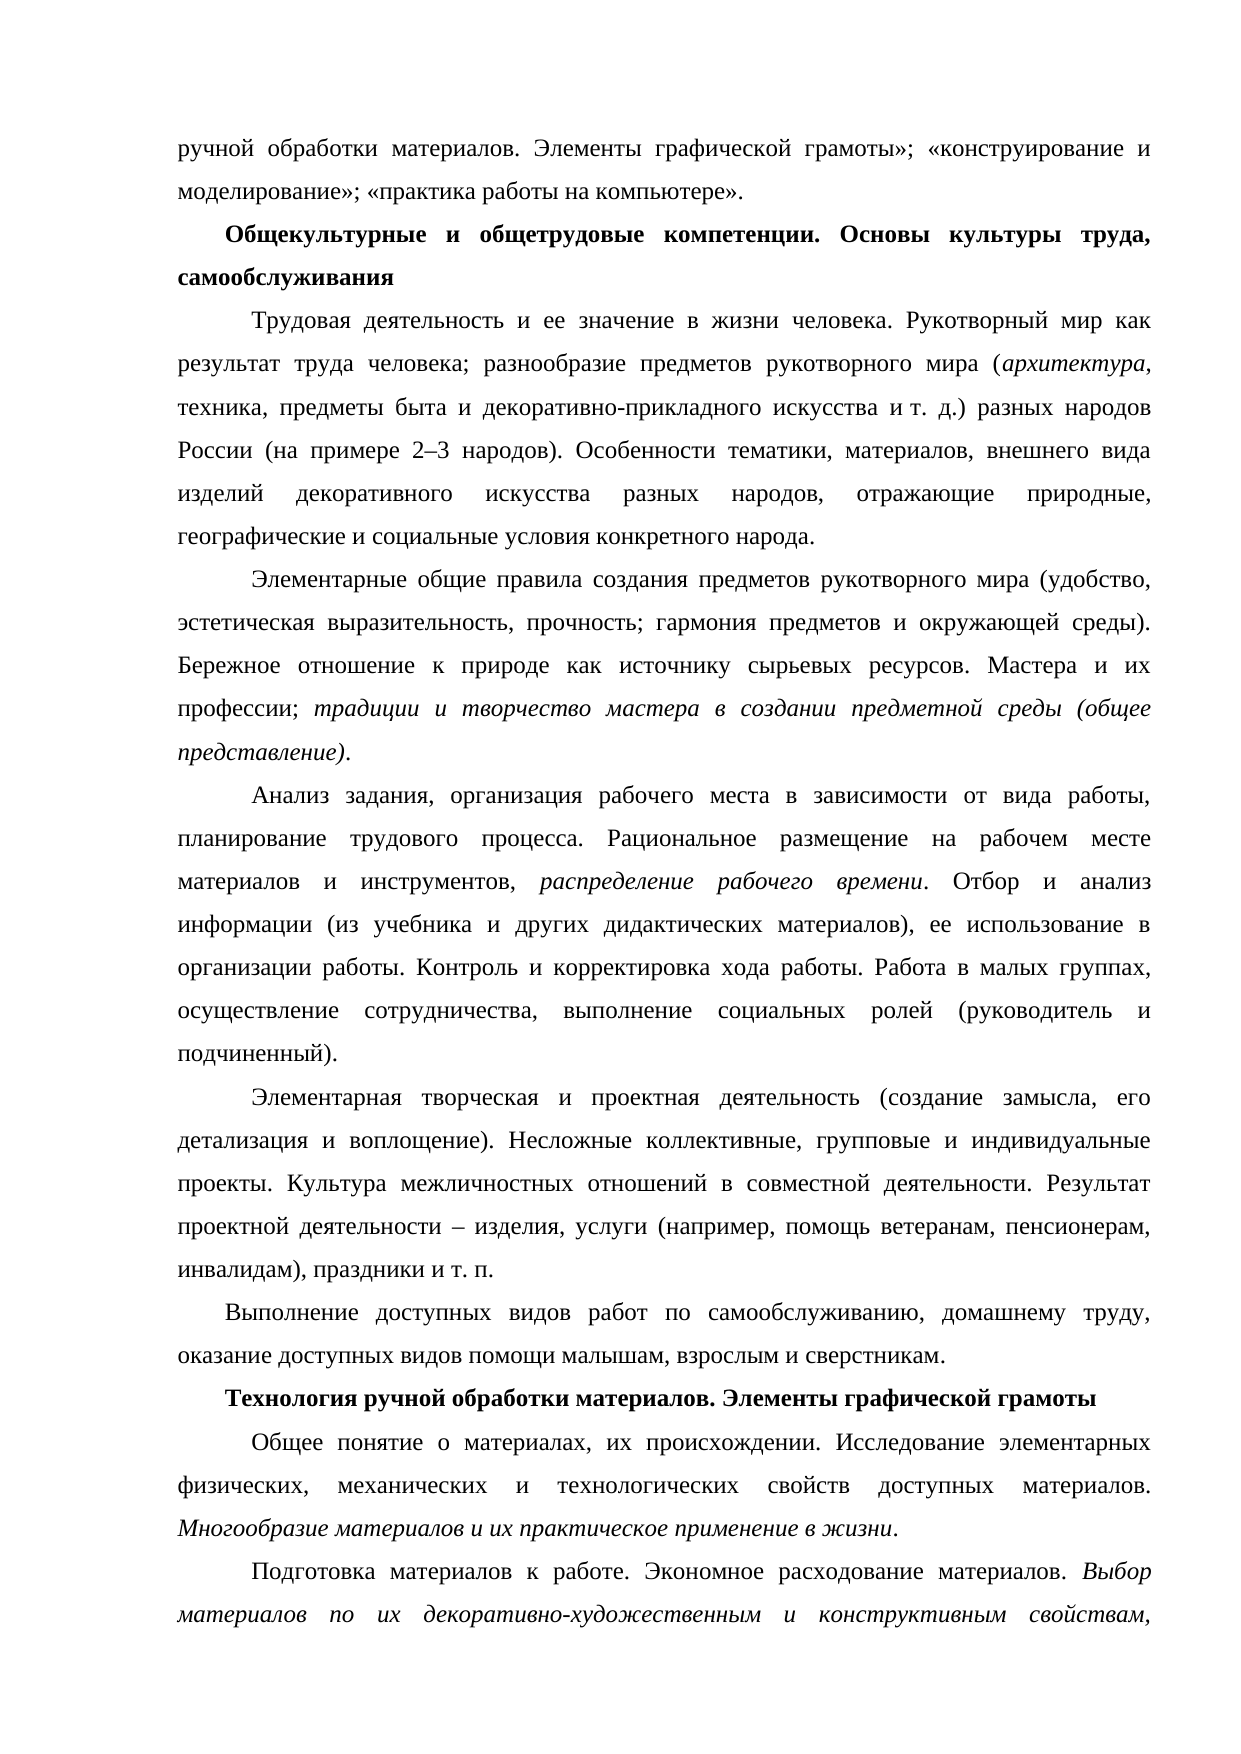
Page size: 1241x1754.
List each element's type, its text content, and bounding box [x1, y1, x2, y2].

text Трудовая деятельность и ее значение в жизни человека. Рукотворный мир как результат труда человека; разнообразие предметов рукотворного мира (архитектура, техника, предметы быта и декоративно-прикладного искусства и т. д.) разных народов России (на примере 2–3 народов). Особенности тематики, материалов, внешнего вида изделий декоративного искусства разных народов, отражающие природные, географические и социальные условия конкретного народа. [177, 305, 1152, 550]
text Элементарные общие правила создания предметов рукотворного мира (удобство, эстетическая выразительность, прочность; гармония предметов и окружающей среды). Бережное отношение к природе как источнику сырьевых ресурсов. Мастера и их профессии; традиции и творчество мастера в создании предметной среды (общее представление). [177, 564, 1152, 765]
text Выполнение доступных видов работ по самообслуживанию, домашнему труду, оказание доступных видов помощи малышам, взрослым и сверстникам. [177, 1297, 1152, 1369]
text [177, 133, 1152, 205]
text Элементарная творческая и проектная деятельность (создание замысла, его детализация и воплощение). Несложные коллективные, групповые и индивидуальные проекты. Культура межличностных отношений в совместной деятельности. Результат проектной деятельности – изделия, услуги (например, помощь ветеранам, пенсионерам, инвалидам), праздники и т. п. [177, 1082, 1152, 1283]
text Анализ задания, организация рабочего места в зависимости от вида работы, планирование трудового процесса. Рациональное размещение на рабочем месте материалов и инструментов, распределение рабочего времени. Отбор и анализ информации (из учебника и других дидактических материалов), ее использование в организации работы. Контроль и корректировка хода работы. Работа в малых группах, осуществление сотрудничества, выполнение социальных ролей (руководитель и подчиненный). [177, 780, 1152, 1067]
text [177, 1556, 1152, 1628]
text Технология ручной обработки материалов. Элементы графической грамоты [177, 1383, 1152, 1412]
text Общекультурные и общетрудовые компетенции. Основы культуры труда, самообслуживания [177, 219, 1152, 291]
text Общее понятие о материалах, их происхождении. Исследование элементарных физических, механических и технологических свойств доступных материалов. Многообразие материалов и их практическое применение в жизни. [177, 1427, 1152, 1542]
